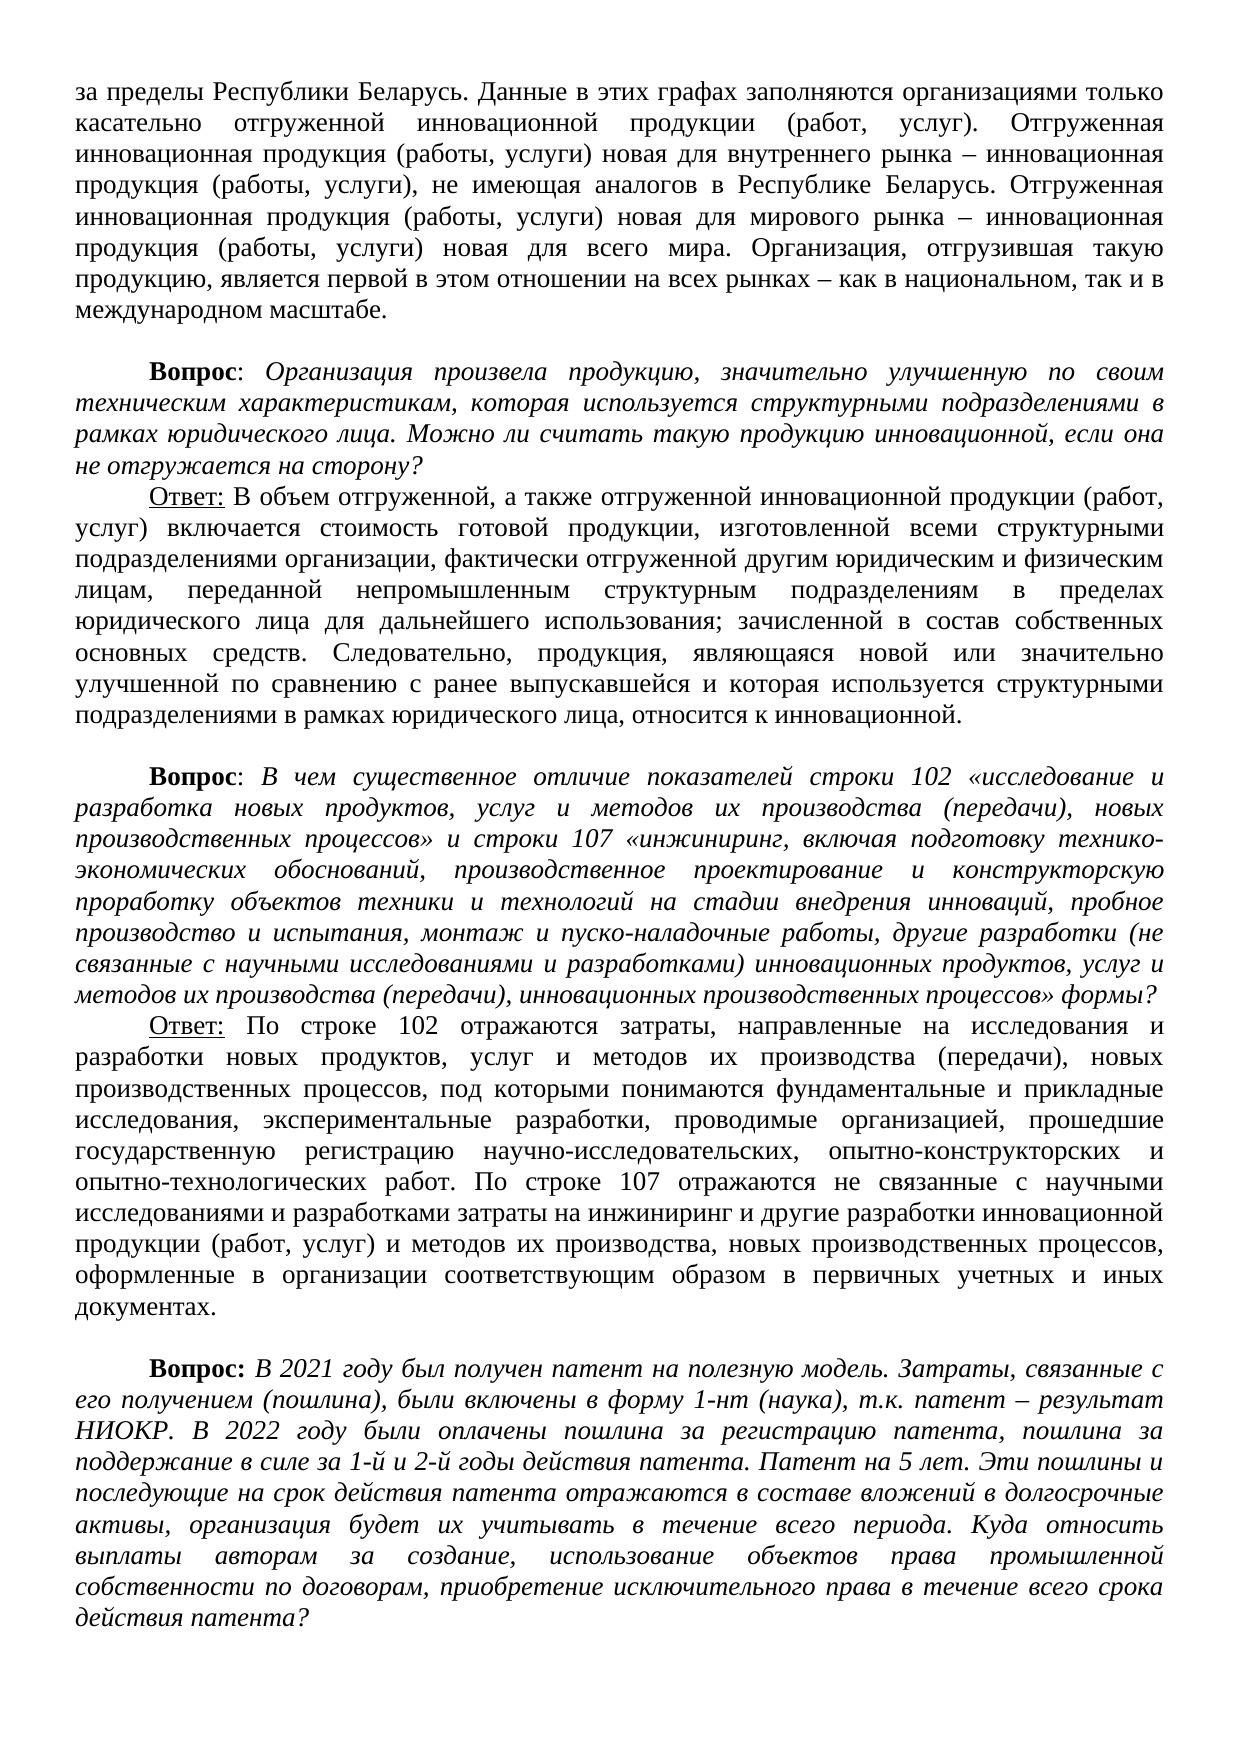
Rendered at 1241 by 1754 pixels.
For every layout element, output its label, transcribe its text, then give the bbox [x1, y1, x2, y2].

text Ответ: В объем отгруженной, а также отгруженной инновационной продукции (работ, услуг) включается стоимость готовой продукции, изготовленной всеми структурными подразделениями организации, фактически отгруженной другим юридическим и физическим лицам, переданной непромышленным структурным подразделениям в пределах юридического лица для дальнейшего использования; зачисленной в состав собственных основных средств. Следовательно, продукция, являющаяся новой или значительно улучшенной по сравнению с ранее выпускавшейся и которая используется структурными подразделениями в рамках юридического лица, относится к инновационной. [75, 480, 1165, 729]
text Вопрос: В 2021 году был получен патент на полезную модель. Затраты, связанные с его получением (пошлина), были включены в форму 1-нт (наука), т.к. патент – результат НИОКР. В 2022 году были оплачены пошлина за регистрацию патента, пошлина за поддержание в силе за 1-й и 2-й годы действия патента. Патент на 5 лет. Эти пошлины и последующие на срок действия патента отражаются в составе вложений в долгосрочные активы, организация будет их учитывать в течение всего периода. Куда относить выплаты авторам за создание, использование объектов права промышленной собственности по договорам, приобретение исключительного права в течение всего срока действия патента? [75, 1352, 1165, 1632]
text Ответ: По строке 102 отражаются затраты, направленные на исследования и разработки новых продуктов, услуг и методов их производства (передачи), новых производственных процессов, под которыми понимаются фундаментальные и прикладные исследования, экспериментальные разработки, проводимые организацией, прошедшие государственную регистрацию научно-исследовательских, опытно-конструкторских и опытно-технологических работ. По строке 107 отражаются не связанные с научными исследованиями и разработками затраты на инжиниринг и другие разработки инновационной продукции (работ, услуг) и методов их производства, новых производственных процессов, оформленные в организации соответствующим образом в первичных учетных и иных документах. [75, 1009, 1165, 1321]
text Вопрос: Организация произвела продукцию, значительно улучшенную по своим техническим характеристикам, которая используется структурными подразделениями в рамках юридического лица. Можно ли считать такую продукцию инновационной, если она не отгружается на сторону? [75, 355, 1165, 480]
text Вопрос: В чем существенное отличие показателей строки 102 «исследование и разработка новых продуктов, услуг и методов их производства (передачи), новых производственных процессов» и строки 107 «инжиниринг, включая подготовку технико-экономических обоснований, производственное проектирование и конструкторскую проработку объектов техники и технологий на стадии внедрения инноваций, пробное производство и испытания, монтаж и пуско-наладочные работы, другие разработки (не связанные с научными исследованиями и разработками) инновационных продуктов, услуг и методов их производства (передачи), инновационных производственных процессов» формы? [75, 760, 1165, 1009]
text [75, 75, 1165, 324]
